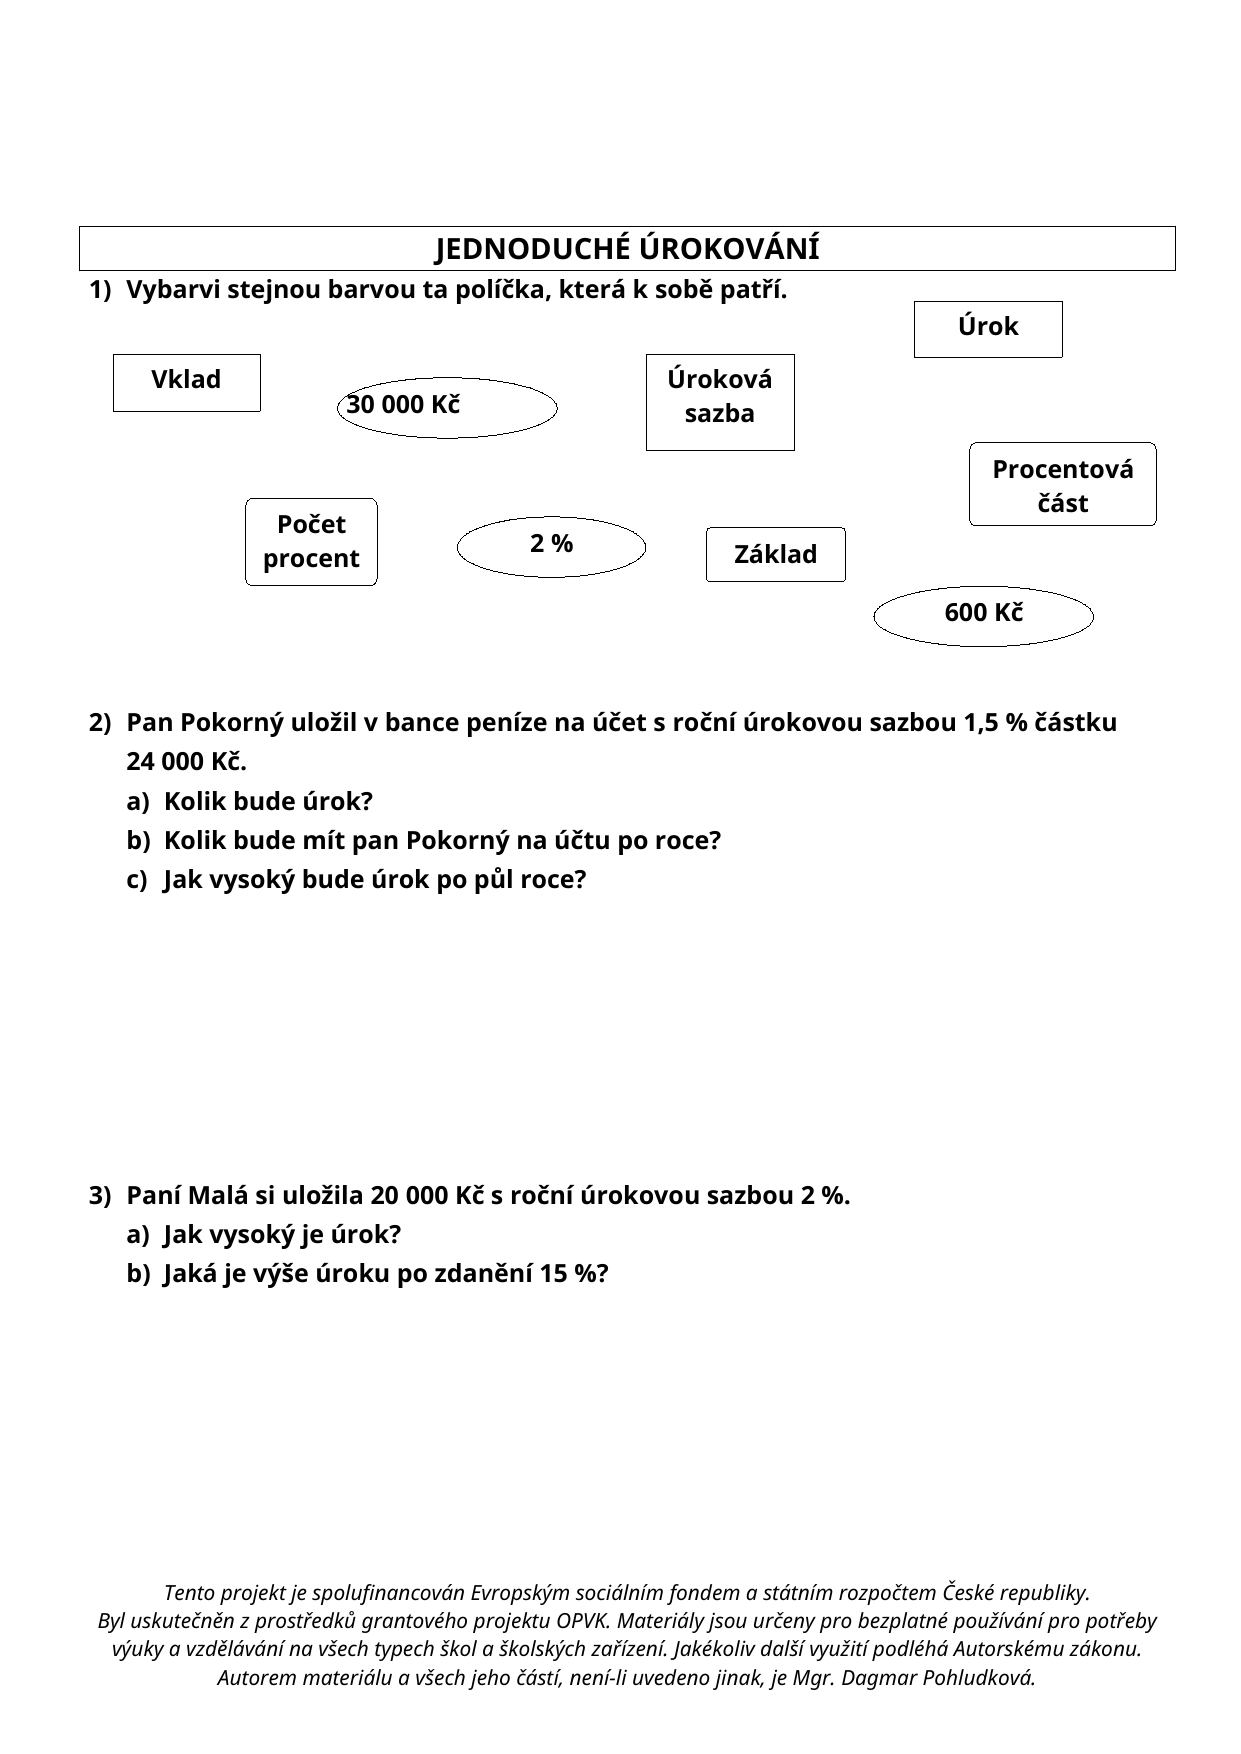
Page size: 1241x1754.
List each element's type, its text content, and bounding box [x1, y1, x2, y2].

list Jak vysoký je úrok? [126, 1216, 1167, 1251]
list Vybarvi stejnou barvou ta políčka, která k sobě patří. [89, 271, 1167, 306]
list Pan Pokorný uložil v bance peníze na účet s roční úrokovou sazbou 1,5 % částku 24 000 Kč. [89, 705, 1167, 778]
list Jak vysoký bude úrok po půl roce? [126, 861, 1167, 896]
list Paní Malá si uložila 20 000 Kč s roční úrokovou sazbou 2 %. [89, 1177, 1167, 1211]
list Kolik bude úrok? [126, 783, 1167, 817]
list Jaká je výše úroku po zdanění 15 %? [126, 1256, 1167, 1290]
text JEDNODUCHÉ ÚROKOVÁNÍ [80, 227, 1175, 270]
list Kolik bude mít pan Pokorný na účtu po roce? [126, 822, 1167, 856]
